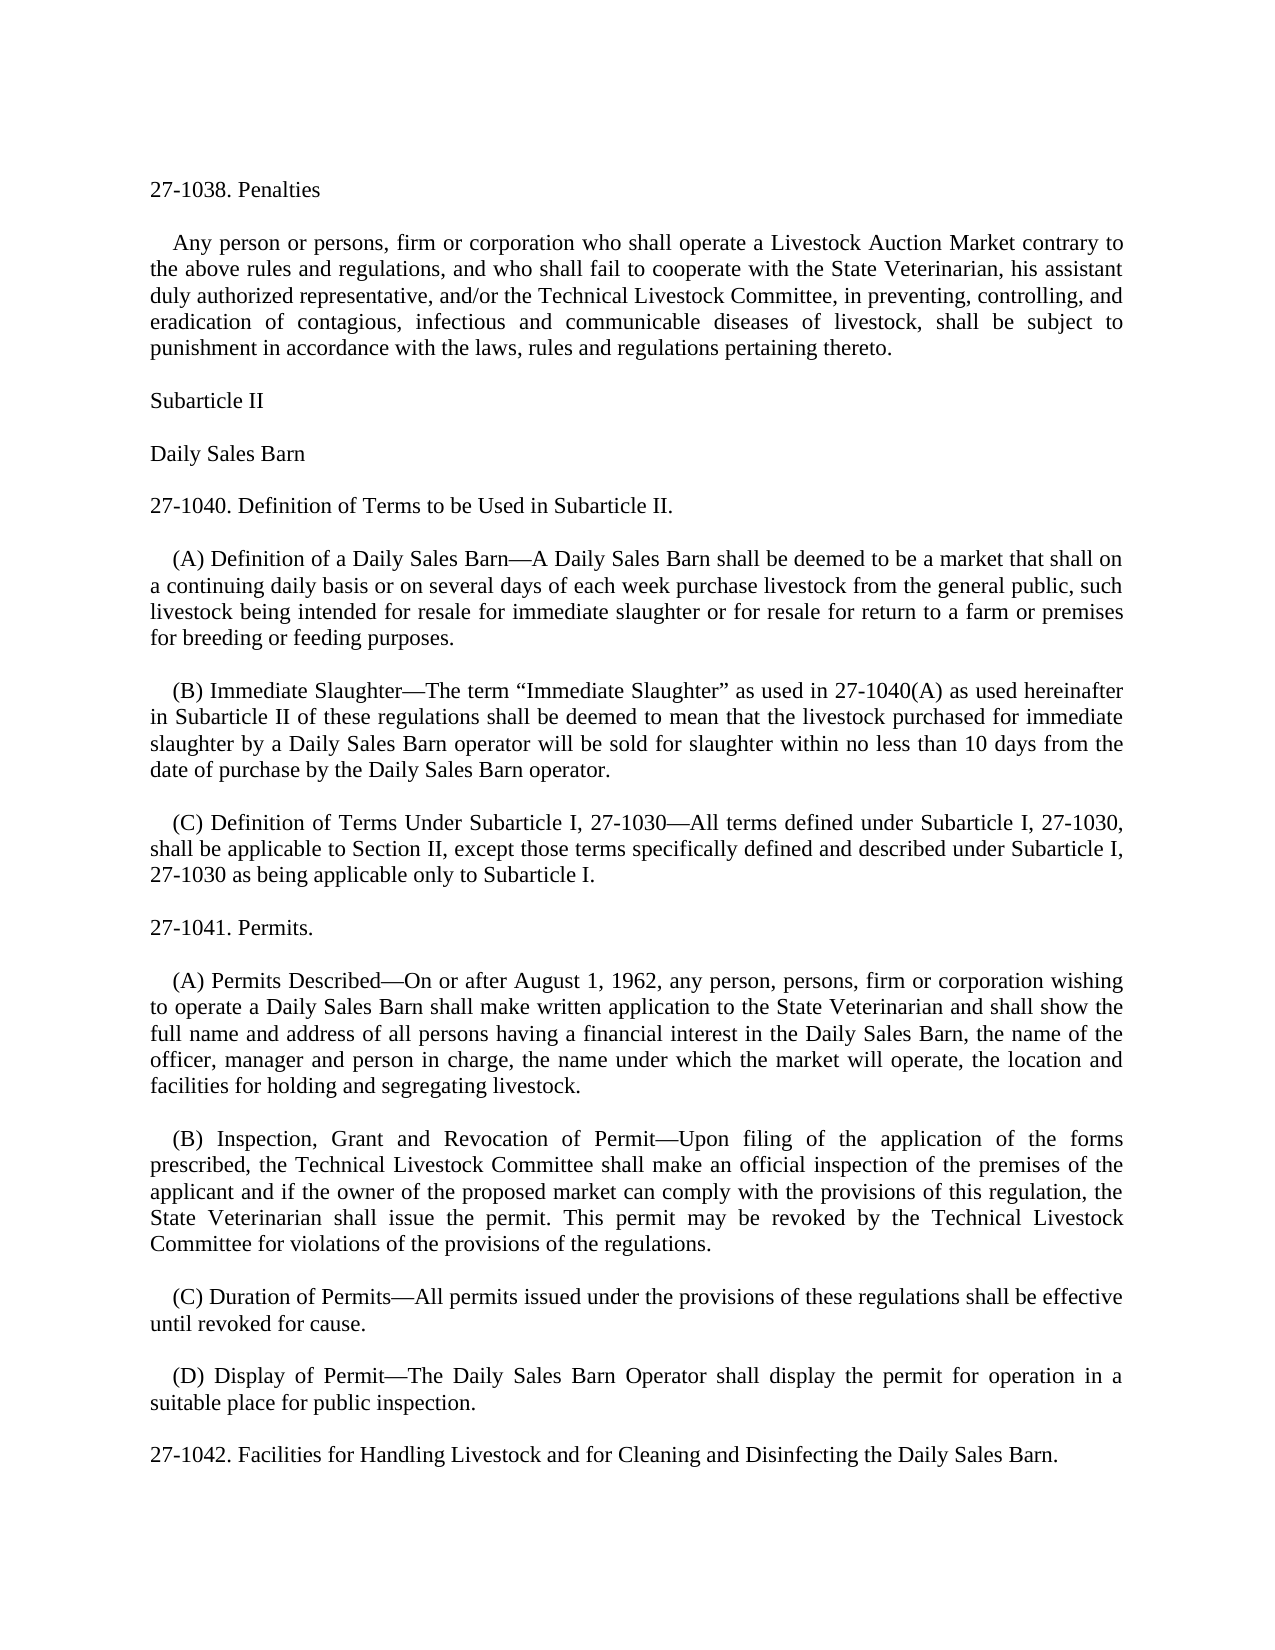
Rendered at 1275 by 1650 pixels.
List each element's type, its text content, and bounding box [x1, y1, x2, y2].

text 27-1038. Penalties [150, 176, 1125, 203]
text 27-1040. Definition of Terms to be Used in Subarticle II. [150, 493, 1125, 519]
text (D) Display of Permit—The Daily Sales Barn Operator shall display the permit for operation in a suitable place for public inspection. [150, 1362, 1125, 1415]
text Daily Sales Barn [150, 440, 1125, 466]
text 27-1041. Permits. [150, 914, 1125, 941]
text (A) Permits Described—On or after August 1, 1962, any person, persons, firm or corporation wishing to operate a Daily Sales Barn shall make written application to the State Veterinarian and shall show the full name and address of all persons having a financial interest in the Daily Sales Barn, the name of the officer, manager and person in charge, the name under which the market will operate, the location and facilities for holding and segregating livestock. [150, 967, 1125, 1099]
text 27-1042. Facilities for Handling Livestock and for Cleaning and Disinfecting the Daily Sales Barn. [150, 1441, 1125, 1468]
text (C) Duration of Permits—All permits issued under the provisions of these regulations shall be effective until revoked for cause. [150, 1283, 1125, 1336]
text (C) Definition of Terms Under Subarticle I, 27-1030—All terms defined under Subarticle I, 27-1030, shall be applicable to Section II, except those terms specifically defined and described under Subarticle I, 27-1030 as being applicable only to Subarticle I. [150, 809, 1125, 888]
text Subarticle II [150, 387, 1125, 413]
text (B) Immediate Slaughter—The term “Immediate Slaughter” as used in 27-1040(A) as used hereinafter in Subarticle II of these regulations shall be deemed to mean that the livestock purchased for immediate slaughter by a Daily Sales Barn operator will be sold for slaughter within no less than 10 days from the date of purchase by the Daily Sales Barn operator. [150, 677, 1125, 782]
text Any person or persons, firm or corporation who shall operate a Livestock Auction Market contrary to the above rules and regulations, and who shall fail to cooperate with the State Veterinarian, his assistant duly authorized representative, and/or the Technical Livestock Committee, in preventing, controlling, and eradication of contagious, infectious and communicable diseases of livestock, shall be subject to punishment in accordance with the laws, rules and regulations pertaining thereto. [150, 229, 1125, 361]
text (A) Definition of a Daily Sales Barn—A Daily Sales Barn shall be deemed to be a market that shall on a continuing daily basis or on several days of each week purchase livestock from the general public, such livestock being intended for resale for immediate slaughter or for resale for return to a farm or premises for breeding or feeding purposes. [150, 545, 1125, 651]
text (B) Inspection, Grant and Revocation of Permit—Upon filing of the application of the forms prescribed, the Technical Livestock Committee shall make an official inspection of the premises of the applicant and if the owner of the proposed market can comply with the provisions of this regulation, the State Veterinarian shall issue the permit. This permit may be revoked by the Technical Livestock Committee for violations of the provisions of the regulations. [150, 1125, 1125, 1257]
